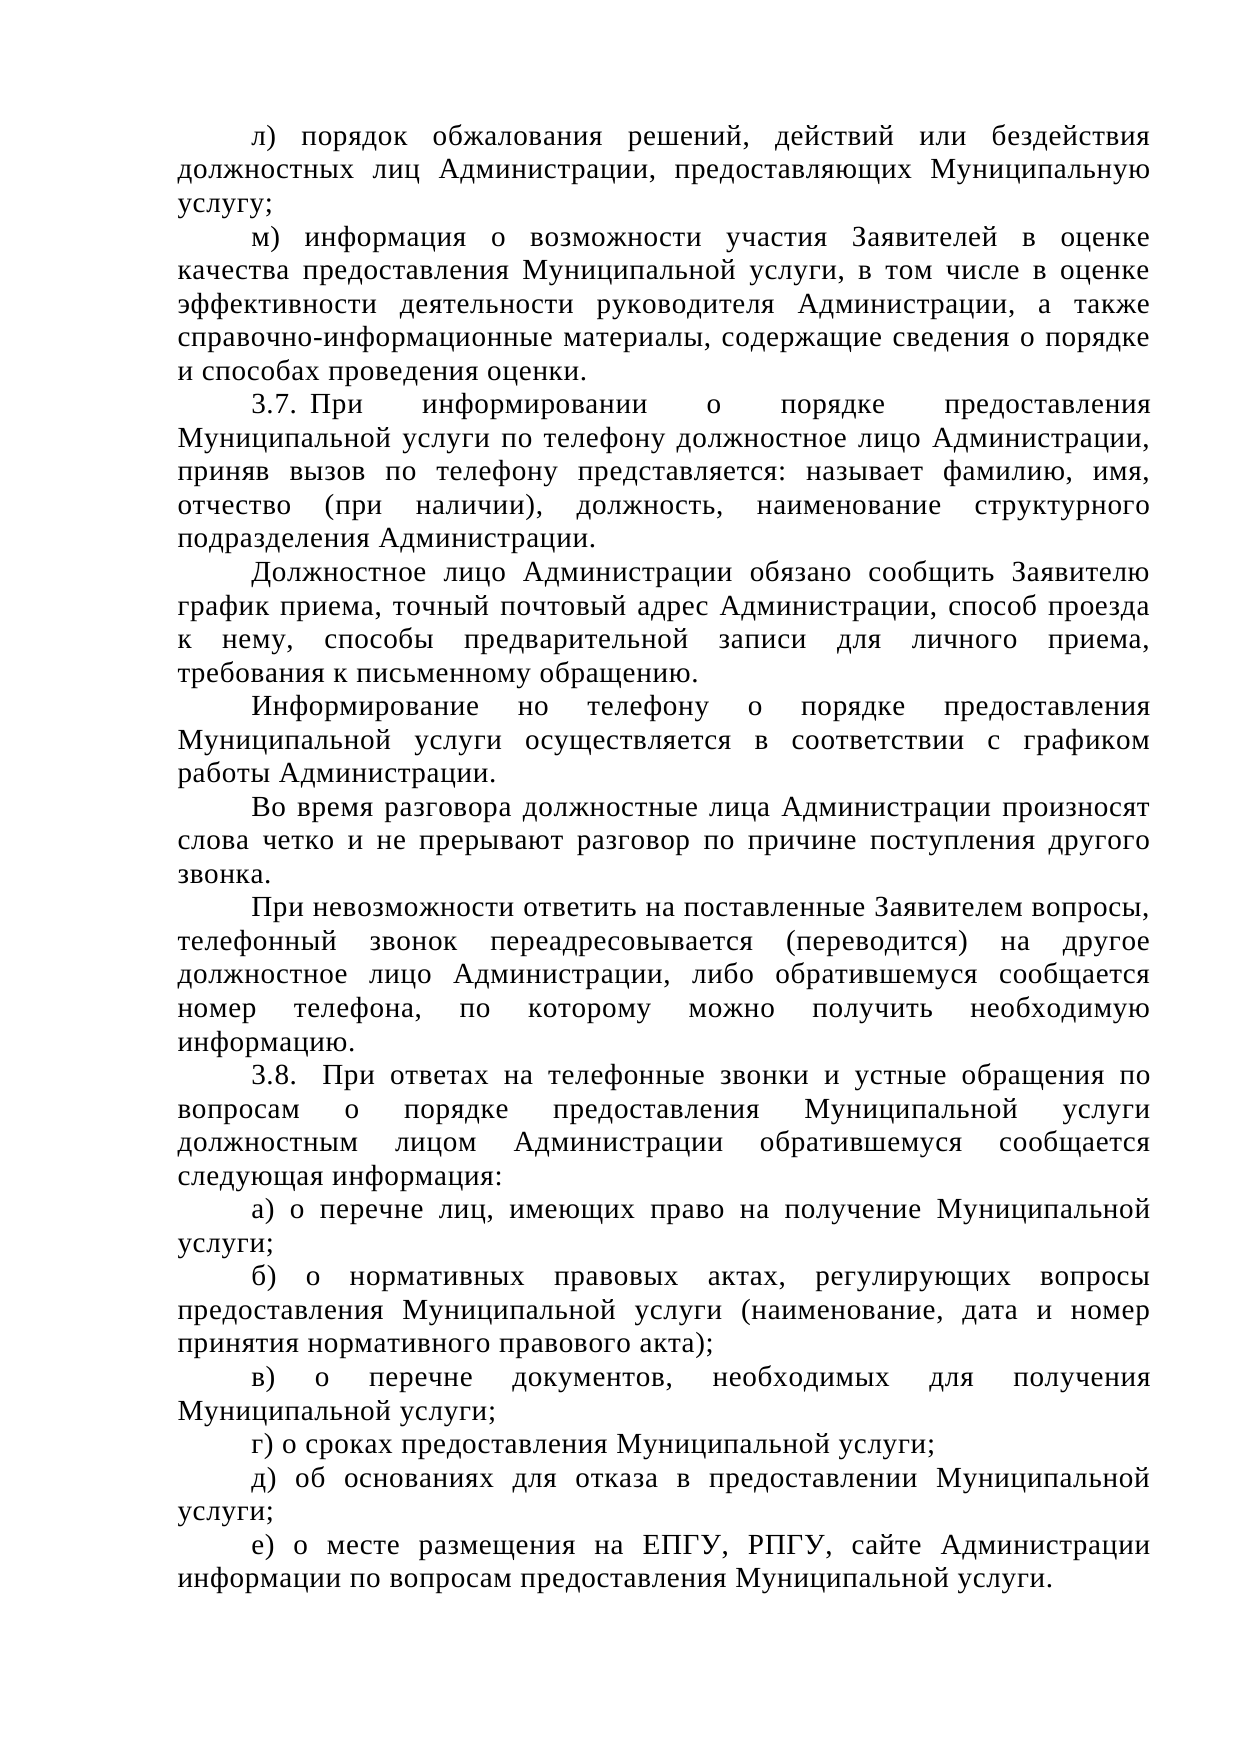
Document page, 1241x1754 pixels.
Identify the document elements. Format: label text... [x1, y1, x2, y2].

text Информирование но телефону о порядке предоставления Муниципальной услуги осуществляется в соответствии с графиком работы Администрации. [177, 688, 1152, 789]
list При информировании о порядке предоставления Муниципальной услуги по телефону должностное лицо Администрации, приняв вызов по телефону представляется: называет фамилию, имя, отчество (при наличии), должность, наименование структурного подразделения Администрации. [177, 386, 1152, 554]
text в) о перечне документов, необходимых для получения Муниципальной услуги; [177, 1359, 1152, 1426]
text Должностное лицо Администрации обязано сообщить Заявителю график приема, точный почтовый адрес Администрации, способ проезда к нему, способы предварительной записи для личного приема, требования к письменному обращению. [177, 554, 1152, 688]
text д) об основаниях для отказа в предоставлении Муниципальной услуги; [177, 1460, 1152, 1527]
text При невозможности ответить на поставленные Заявителем вопросы, телефонный звонок переадресовывается (переводится) на другое должностное лицо Администрации, либо обратившемуся сообщается номер телефона, по которому можно получить необходимую информацию. [177, 889, 1152, 1057]
text б) о нормативных правовых актах, регулирующих вопросы предоставления Муниципальной услуги (наименование, дата и номер принятия нормативного правового акта); [177, 1258, 1152, 1359]
text е) о месте размещения на ЕПГУ, РПГУ, сайте Администрации информации по вопросам предоставления Муниципальной услуги. [177, 1527, 1152, 1594]
text м) информация о возможности участия Заявителей в оценке качества предоставления Муниципальной услуги, в том числе в оценке эффективности деятельности руководителя Администрации, а также справочно-информационные материалы, содержащие сведения о порядке и способах проведения оценки. [177, 219, 1152, 386]
text г) о сроках предоставления Муниципальной услуги; [177, 1426, 1152, 1460]
text а) о перечне лиц, имеющих право на получение Муниципальной услуги; [177, 1191, 1152, 1258]
list При ответах на телефонные звонки и устные обращения по вопросам о порядке предоставления Муниципальной услуги должностным лицом Администрации обратившемуся сообщается следующая информация: [177, 1057, 1152, 1191]
text л) порядок обжалования решений, действий или бездействия должностных лиц Администрации, предоставляющих Муниципальную услугу; [177, 118, 1152, 219]
text Во время разговора должностные лица Администрации произносят слова четко и не прерывают разговор по причине поступления другого звонка. [177, 789, 1152, 889]
